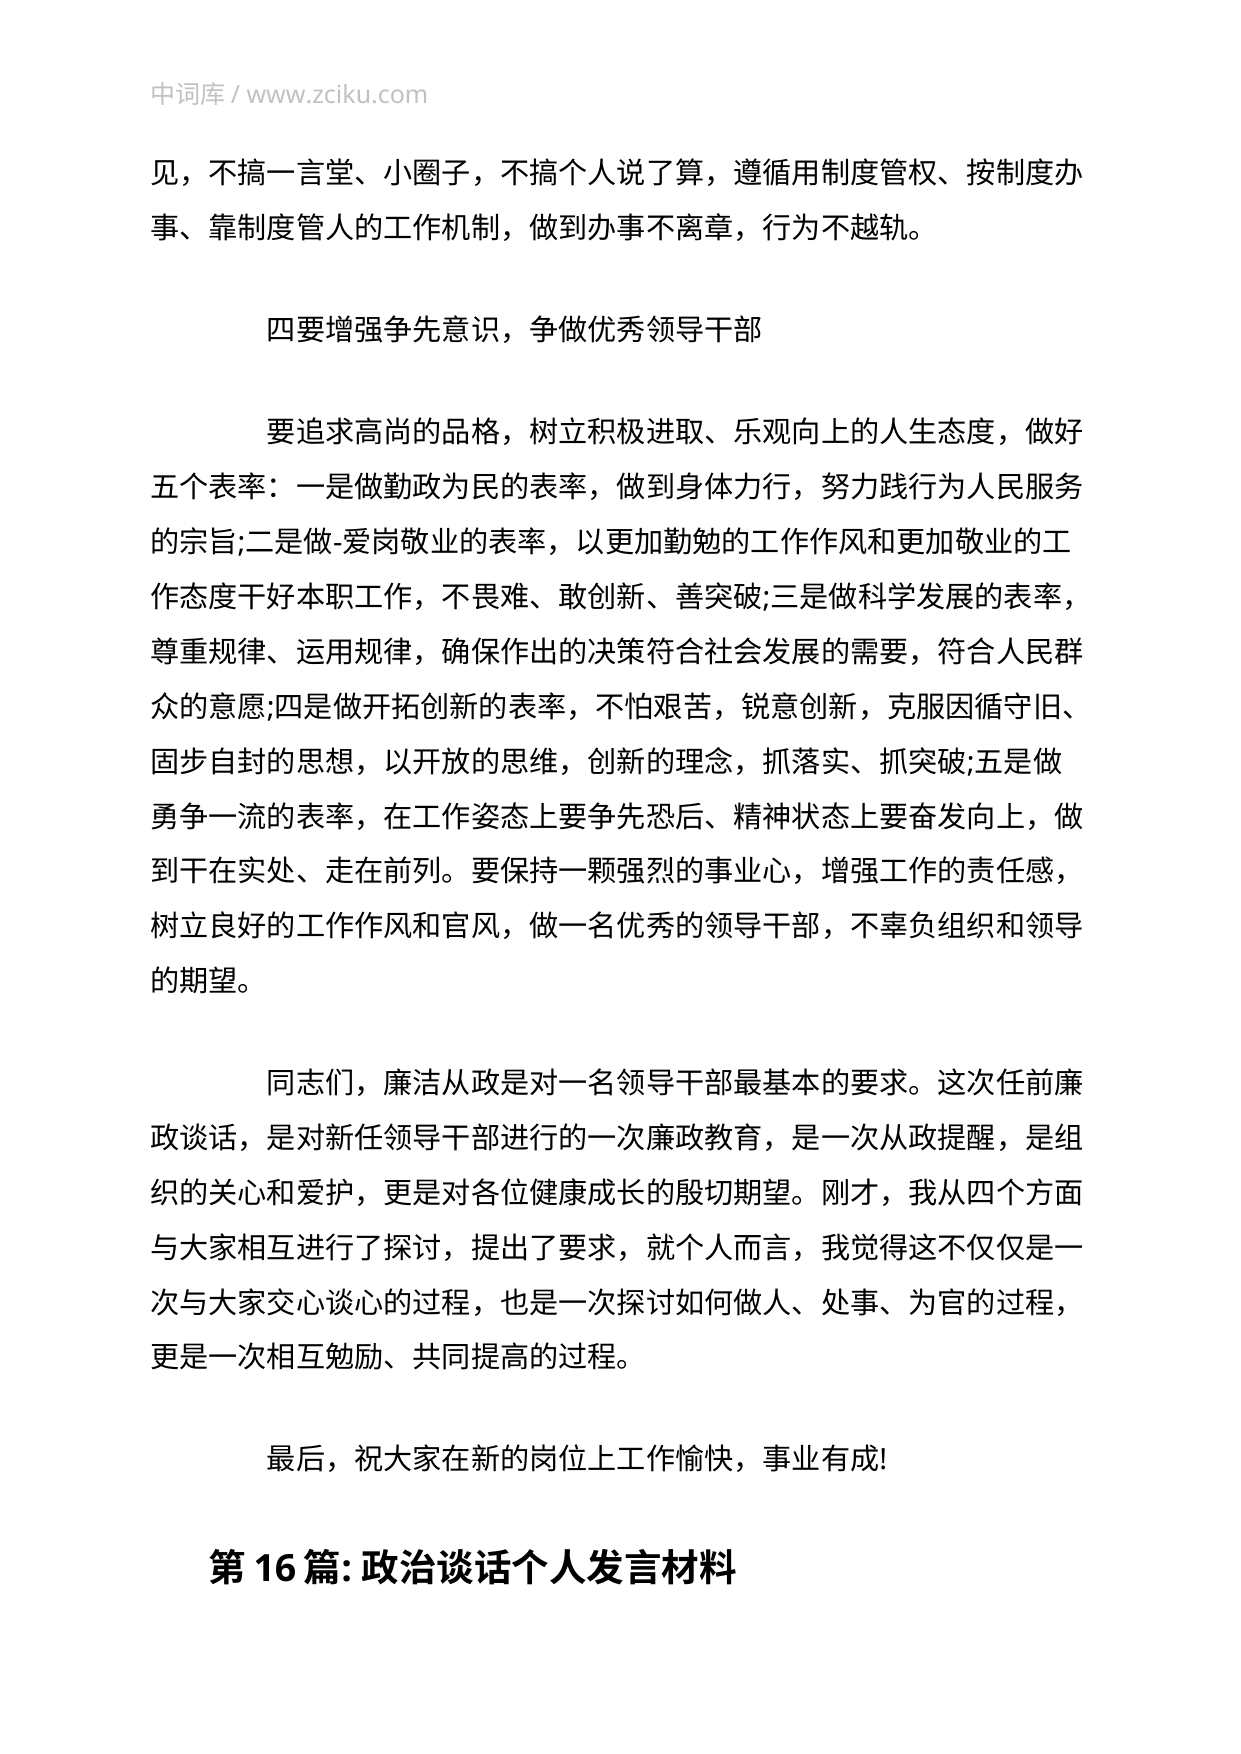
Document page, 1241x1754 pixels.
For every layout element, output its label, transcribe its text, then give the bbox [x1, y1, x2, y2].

text 最后，祝大家在新的岗位上工作愉快，事业有成! [150, 1436, 1090, 1478]
text 第16篇: 政治谈话个人发言材料 [150, 1538, 1090, 1592]
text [150, 150, 1090, 247]
text 要追求高尚的品格，树立积极进取、乐观向上的人生态度，做好五个表率：一是做勤政为民的表率，做到身体力行，努力践行为人民服务的宗旨;二是做-爱岗敬业的表率，以更加勤勉的工作作风和更加敬业的工作态度干好本职工作，不畏难、敢创新、善突破;三是做科学发展的表率，尊重规律、运用规律，确保作出的决策符合社会发展的需要，符合人民群众的意愿;四是做开拓创新的表率，不怕艰苦，锐意创新，克服因循守旧、固步自封的思想，以开放的思维，创新的理念，抓落实、抓突破;五是做勇争一流的表率，在工作姿态上要争先恐后、精神状态上要奋发向上，做到干在实处、走在前列。要保持一颗强烈的事业心，增强工作的责任感，树立良好的工作作风和官风，做一名优秀的领导干部，不辜负组织和领导的期望。 [150, 408, 1090, 1000]
text 同志们，廉洁从政是对一名领导干部最基本的要求。这次任前廉政谈话，是对新任领导干部进行的一次廉政教育，是一次从政提醒，是组织的关心和爱护，更是对各位健康成长的殷切期望。刚才，我从四个方面与大家相互进行了探讨，提出了要求，就个人而言，我觉得这不仅仅是一次与大家交心谈心的过程，也是一次探讨如何做人、处事、为官的过程，更是一次相互勉励、共同提高的过程。 [150, 1059, 1090, 1376]
text 四要增强争先意识，争做优秀领导干部 [150, 307, 1090, 349]
